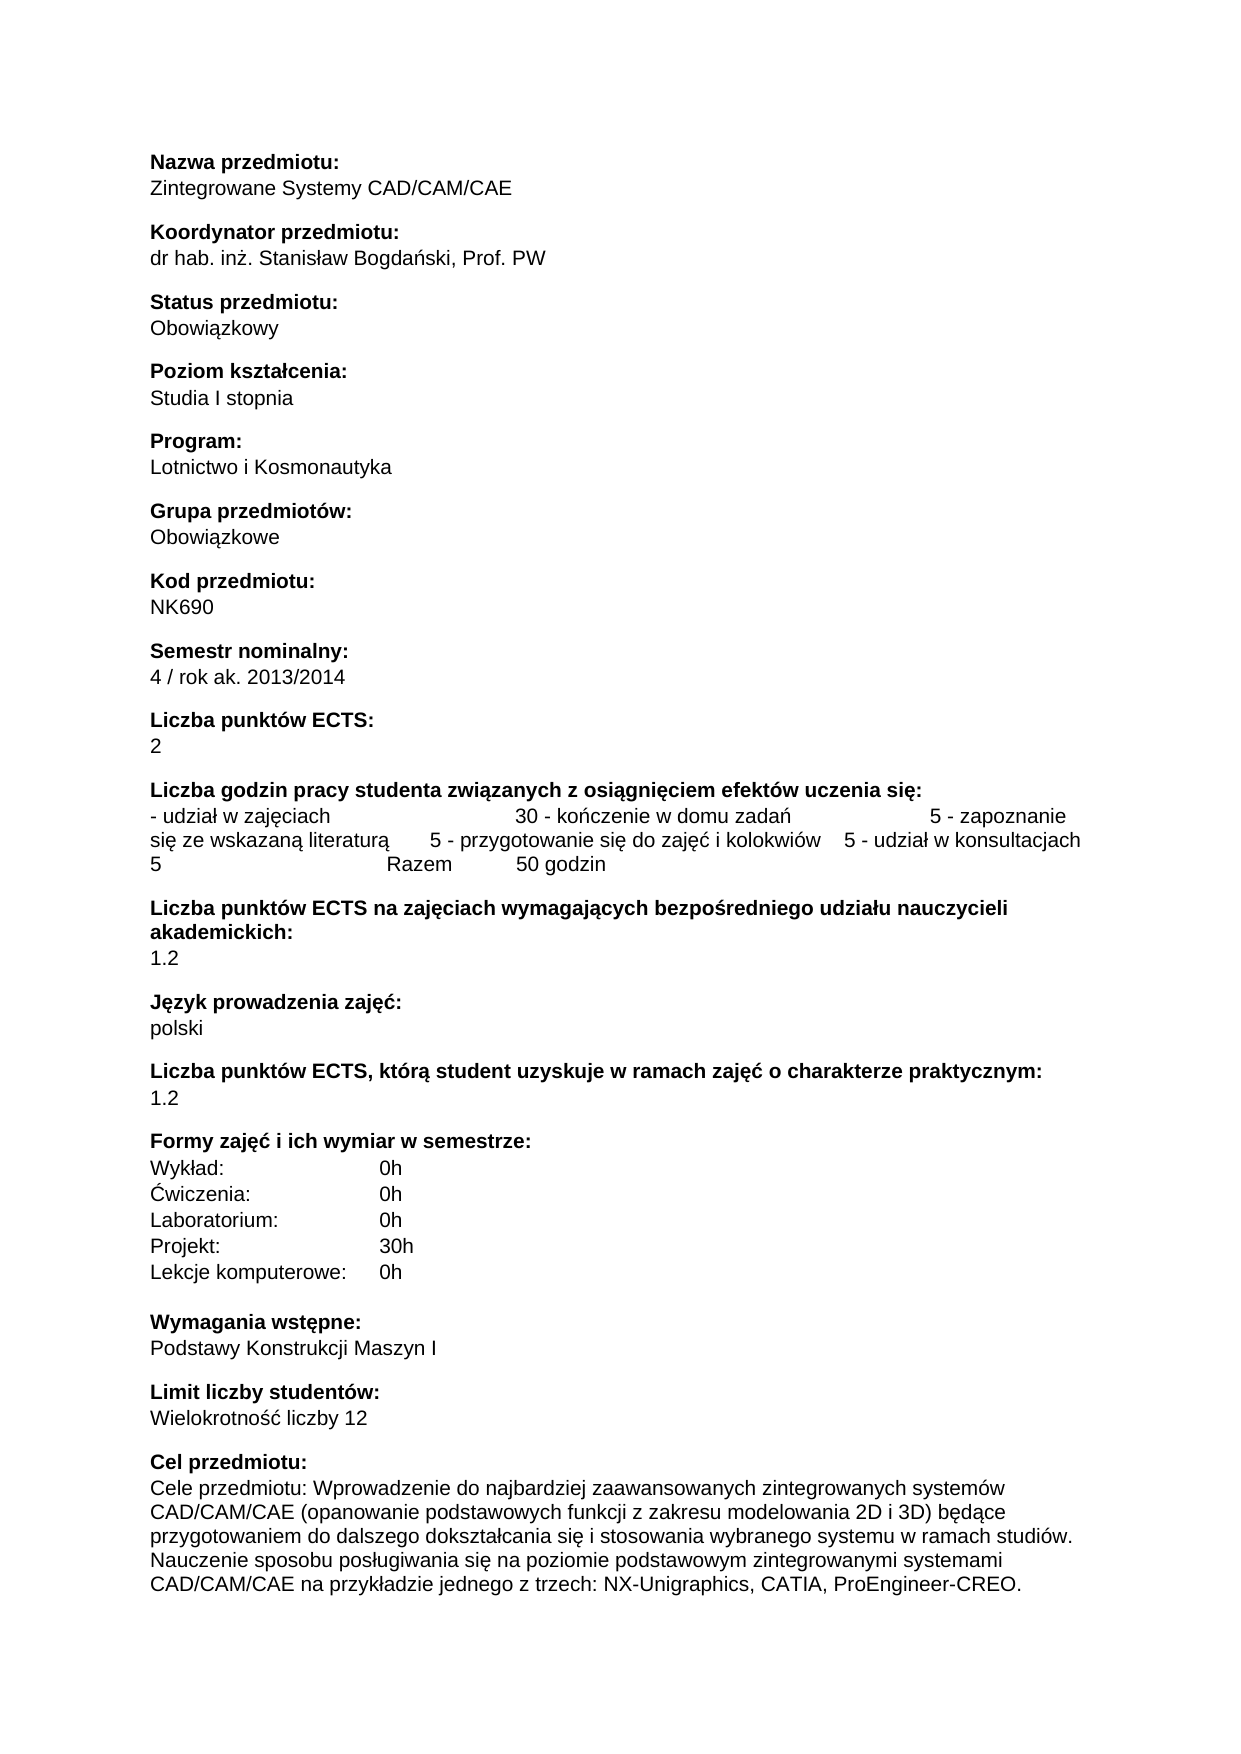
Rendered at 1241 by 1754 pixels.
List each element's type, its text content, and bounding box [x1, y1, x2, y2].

text Wymagania wstępne: [150, 1310, 1090, 1334]
text 2 [150, 734, 1090, 758]
table_cell 30h [369, 1232, 597, 1258]
table_cell Lekcje komputerowe: [140, 1260, 367, 1284]
table_cell 0h [369, 1206, 597, 1232]
text Lotnictwo i Kosmonautyka [150, 455, 1090, 479]
text Liczba punktów ECTS, którą student uzyskuje w ramach zajęć o charakterze praktycznym: [150, 1059, 1090, 1083]
table_cell Laboratorium: [140, 1208, 367, 1232]
text Koordynator przedmiotu: [150, 220, 1090, 244]
text Obowiązkowe [150, 525, 1090, 549]
text Liczba godzin pracy studenta związanych z osiągnięciem efektów uczenia się: [150, 778, 1090, 802]
text Cele przedmiotu: Wprowadzenie do najbardziej zaawansowanych zintegrowanych systemów CAD/CAM/CAE (opanowanie podstawowych funkcji z zakresu modelowania 2D i 3D) będące przygotowaniem do dalszego dokształcania się i stosowania wybranego systemu w ramach studiów. Nauczenie sposobu posługiwania się na poziomie podstawowym zintegrowanymi systemami CAD/CAM/CAE na przykładzie jednego z trzech: NX-Unigraphics, CATIA, ProEngineer-CREO. [150, 1476, 1090, 1595]
table_cell 0h [369, 1180, 597, 1206]
text 1.2 [150, 946, 1090, 970]
text Grupa przedmiotów: [150, 499, 1090, 523]
text Podstawy Konstrukcji Maszyn I [150, 1336, 1090, 1360]
text Wielokrotność liczby 12 [150, 1406, 1090, 1430]
table_header Wykład: [140, 1156, 367, 1180]
text Liczba punktów ECTS na zajęciach wymagających bezpośredniego udziału nauczycieli akademickich: [150, 896, 1090, 944]
text Poziom kształcenia: [150, 359, 1090, 383]
text Język prowadzenia zajęć: [150, 989, 1090, 1013]
table_cell Projekt: [140, 1234, 367, 1258]
text Zintegrowane Systemy CAD/CAM/CAE [150, 176, 1090, 200]
text Studia I stopnia [150, 385, 1090, 409]
text Kod przedmiotu: [150, 569, 1090, 593]
text Formy zajęć i ich wymiar w semestrze: [150, 1129, 1090, 1153]
text NK690 [150, 595, 1090, 619]
text Nazwa przedmiotu: [150, 150, 1090, 174]
table_cell 0h [369, 1258, 597, 1284]
text 4 / rok ak. 2013/2014 [150, 664, 1090, 688]
text polski [150, 1016, 1090, 1039]
text dr hab. inż. Stanisław Bogdański, Prof. PW [150, 246, 1090, 270]
text 1.2 [150, 1085, 1090, 1109]
text Status przedmiotu: [150, 289, 1090, 313]
text Liczba punktów ECTS: [150, 708, 1090, 732]
text Obowiązkowy [150, 316, 1090, 339]
table_cell Ćwiczenia: [140, 1182, 367, 1206]
text Semestr nominalny: [150, 638, 1090, 662]
text Program: [150, 429, 1090, 453]
text - udział w zajęciach 30 - kończenie w domu zadań 5 - zapoznanie się ze wskazaną literaturą 5 - przygotowanie się do zajęć i kolokwiów 5 - udział w konsultacjach 5 Razem 50 godzin [150, 804, 1090, 876]
text Limit liczby studentów: [150, 1380, 1090, 1404]
text Cel przedmiotu: [150, 1449, 1090, 1473]
table_header 0h [369, 1156, 597, 1180]
